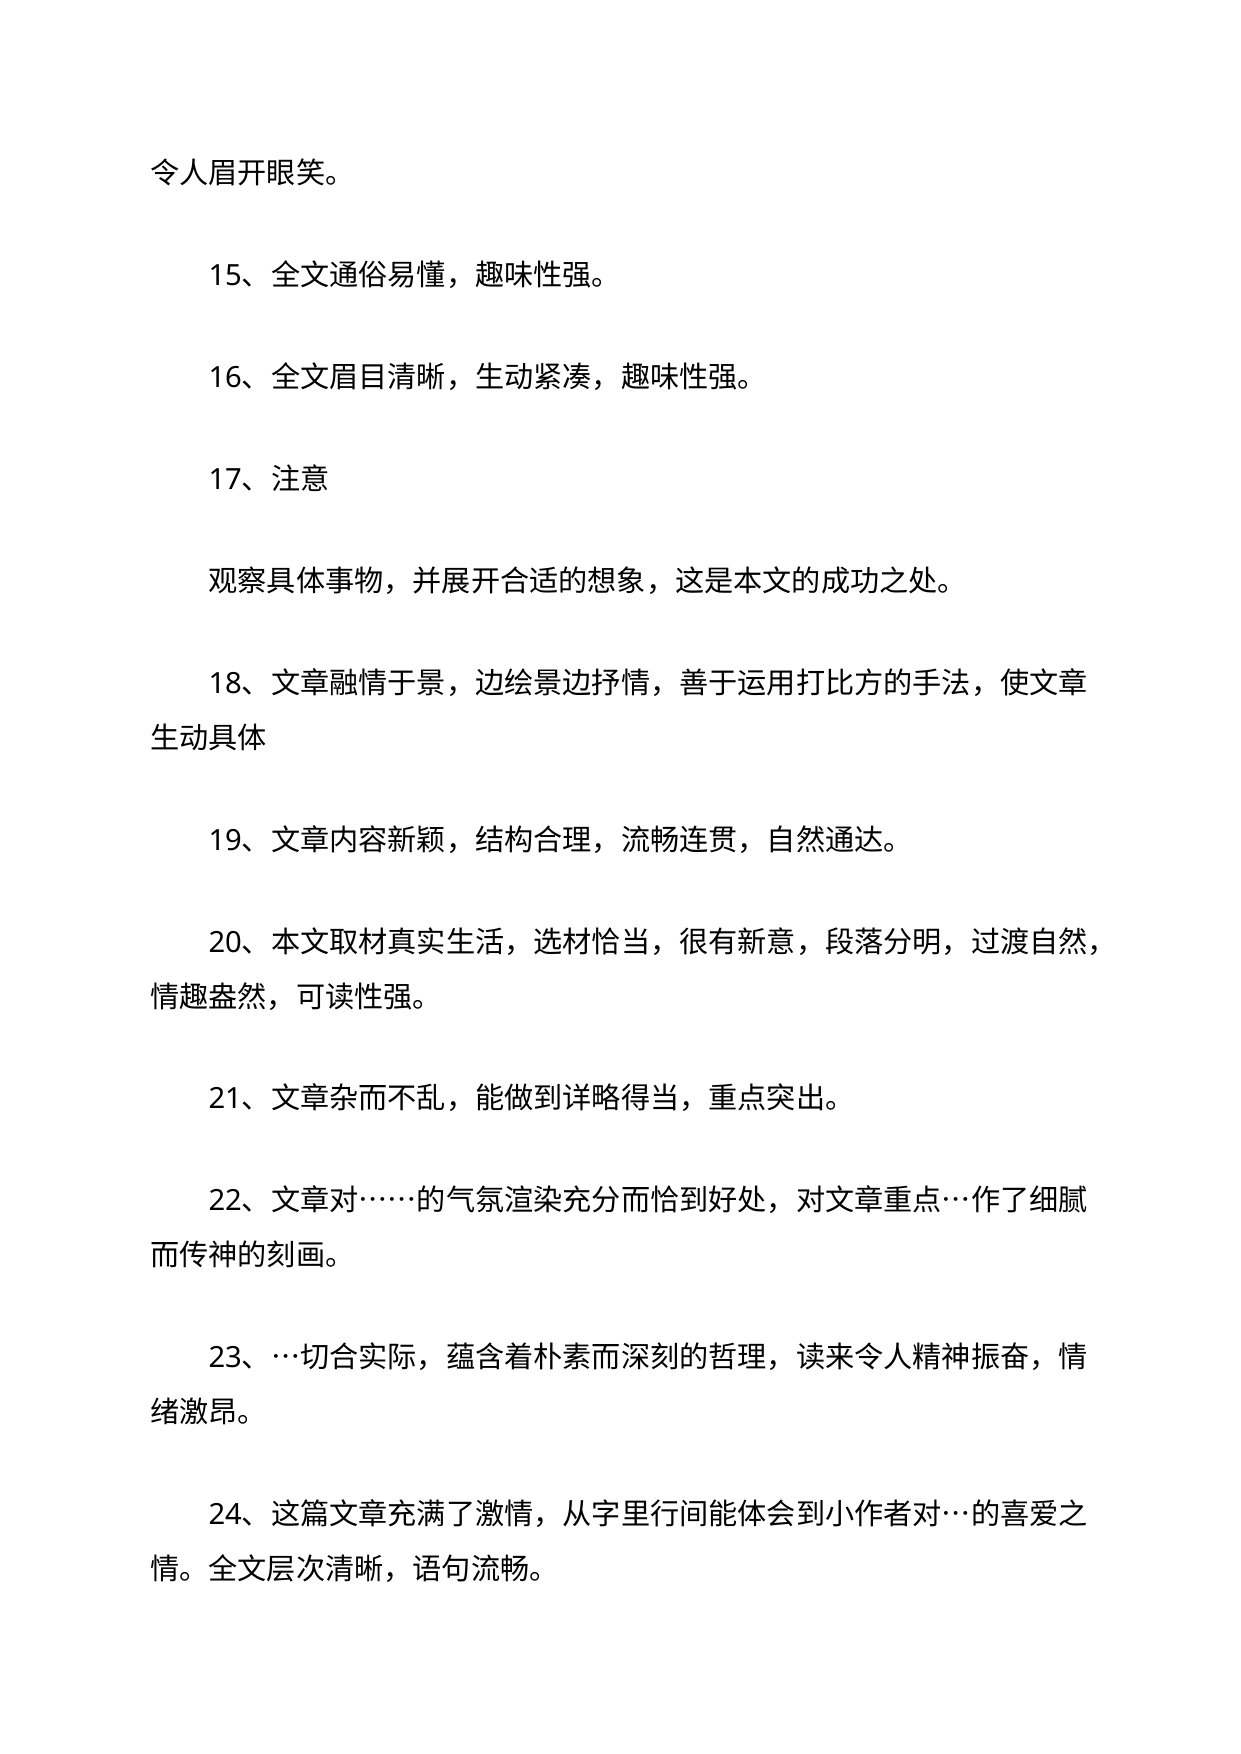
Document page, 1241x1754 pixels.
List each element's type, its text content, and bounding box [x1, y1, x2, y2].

text 15、全文通俗易懂，趣味性强。 [150, 252, 1090, 294]
text 21、文章杂而不乱，能做到详略得当，重点突出。 [150, 1075, 1090, 1117]
text 23、…切合实际，蕴含着朴素而深刻的哲理，读来令人精神振奋，情绪激昂。 [150, 1334, 1090, 1431]
text 17、注意 [150, 456, 1090, 498]
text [150, 150, 1090, 192]
text 19、文章内容新颖，结构合理，流畅连贯，自然通达。 [150, 816, 1090, 859]
text 18、文章融情于景，边绘景边抒情，善于运用打比方的手法，使文章生动具体 [150, 659, 1090, 757]
text 22、文章对……的气氛渲染充分而恰到好处，对文章重点…作了细腻而传神的刻画。 [150, 1177, 1090, 1274]
text 16、全文眉目清晰，生动紧凑，趣味性强。 [150, 354, 1090, 396]
text 24、这篇文章充满了激情，从字里行间能体会到小作者对…的喜爱之情。全文层次清晰，语句流畅。 [150, 1491, 1090, 1588]
text 观察具体事物，并展开合适的想象，这是本文的成功之处。 [150, 558, 1090, 600]
text 20、本文取材真实生活，选材恰当，很有新意，段落分明，过渡自然，情趣盎然，可读性强。 [150, 918, 1090, 1016]
